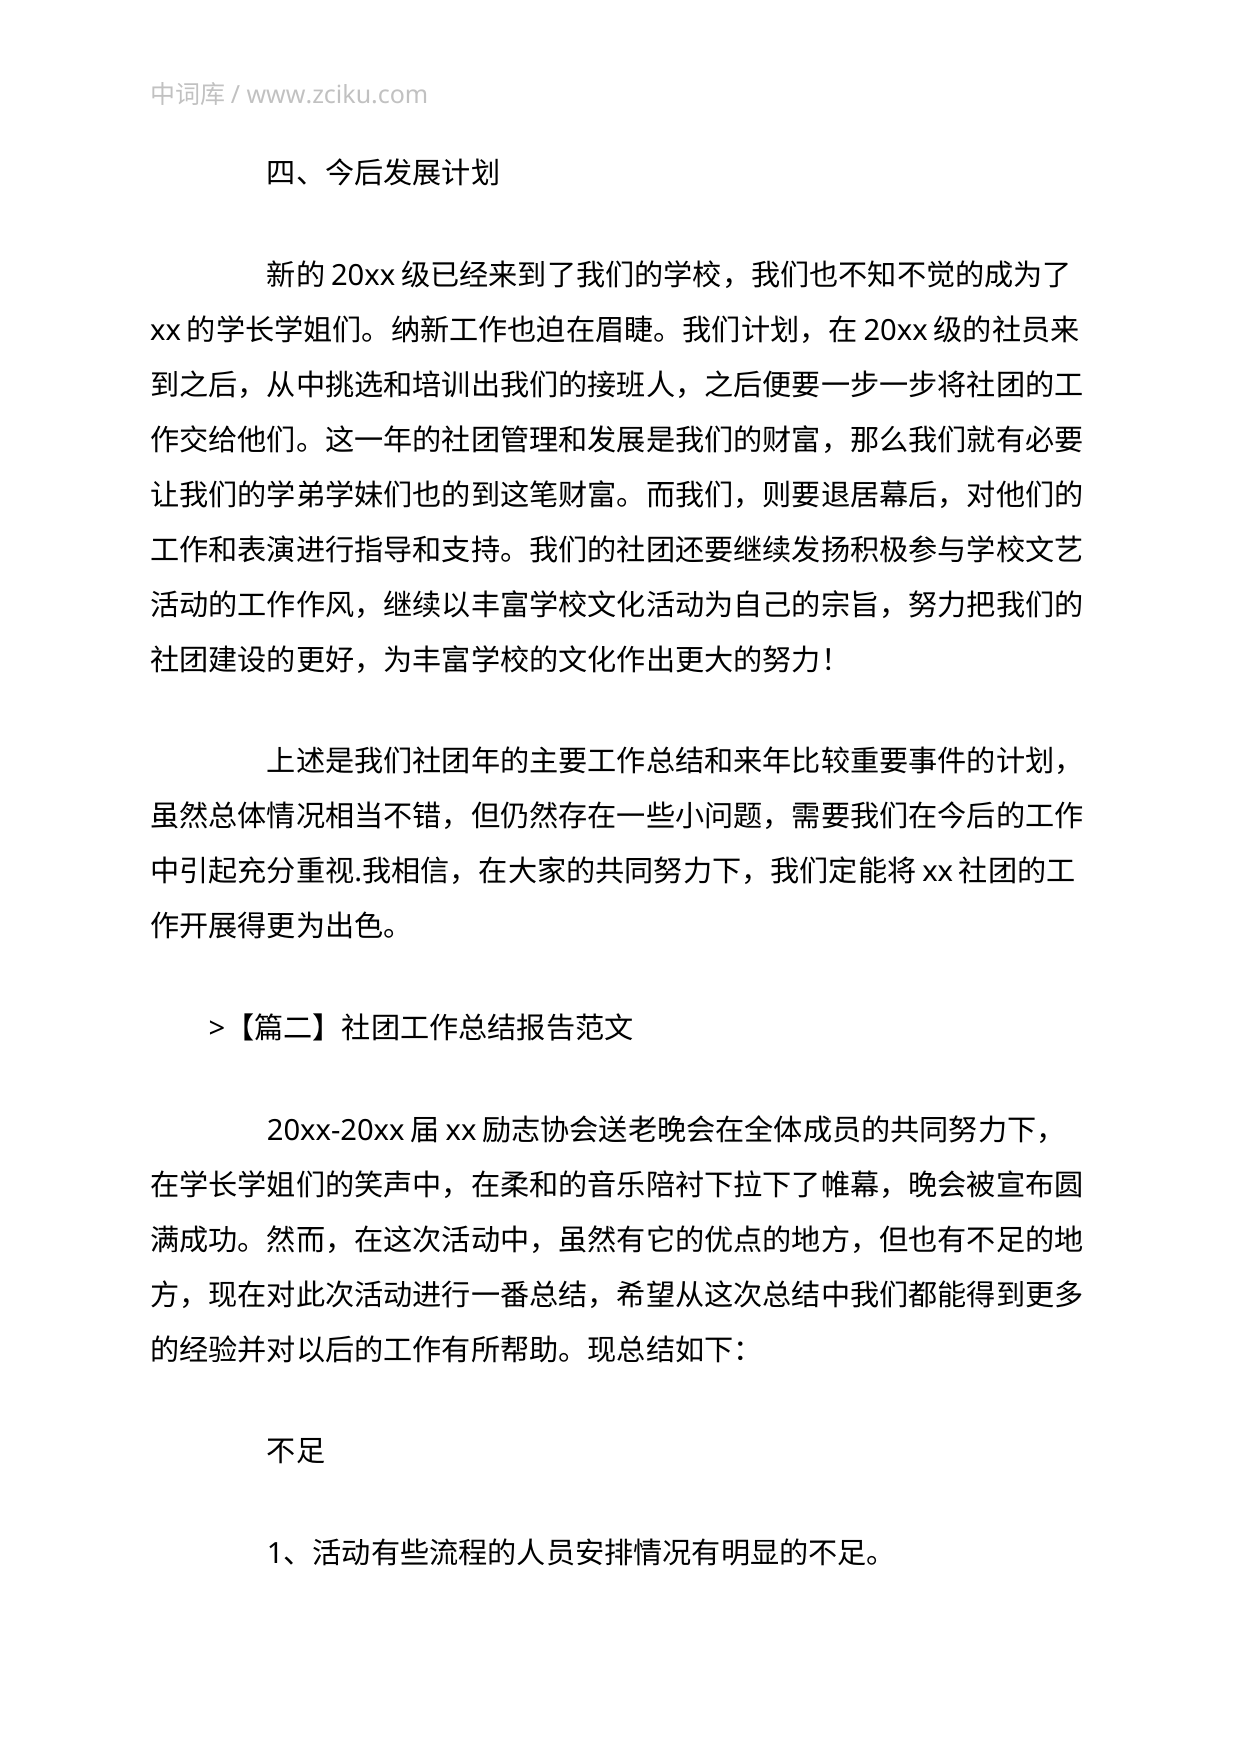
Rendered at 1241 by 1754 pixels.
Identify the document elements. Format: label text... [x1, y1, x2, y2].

text 四、今后发展计划 [150, 150, 1090, 192]
text 新的20xx级已经来到了我们的学校，我们也不知不觉的成为了xx的学长学姐们。纳新工作也迫在眉睫。我们计划，在20xx级的社员来到之后，从中挑选和培训出我们的接班人，之后便要一步一步将社团的工作交给他们。这一年的社团管理和发展是我们的财富，那么我们就有必要让我们的学弟学妹们也的到这笔财富。而我们，则要退居幕后，对他们的工作和表演进行指导和支持。我们的社团还要继续发扬积极参与学校文艺活动的工作作风，继续以丰富学校文化活动为自己的宗旨，努力把我们的社团建设的更好，为丰富学校的文化作出更大的努力！ [150, 252, 1090, 678]
text 不足 [150, 1428, 1090, 1470]
text 1、活动有些流程的人员安排情况有明显的不足。 [150, 1530, 1090, 1572]
text >【篇二】社团工作总结报告范文 [150, 1004, 1090, 1047]
text 上述是我们社团年的主要工作总结和来年比较重要事件的计划，虽然总体情况相当不错，但仍然存在一些小问题，需要我们在今后的工作中引起充分重视.我相信，在大家的共同努力下，我们定能将xx社团的工作开展得更为出色。 [150, 738, 1090, 945]
text 20xx-20xx届xx励志协会送老晚会在全体成员的共同努力下，在学长学姐们的笑声中，在柔和的音乐陪衬下拉下了帷幕，晚会被宣布圆满成功。然而，在这次活动中，虽然有它的优点的地方，但也有不足的地方，现在对此次活动进行一番总结，希望从这次总结中我们都能得到更多的经验并对以后的工作有所帮助。现总结如下： [150, 1107, 1090, 1368]
